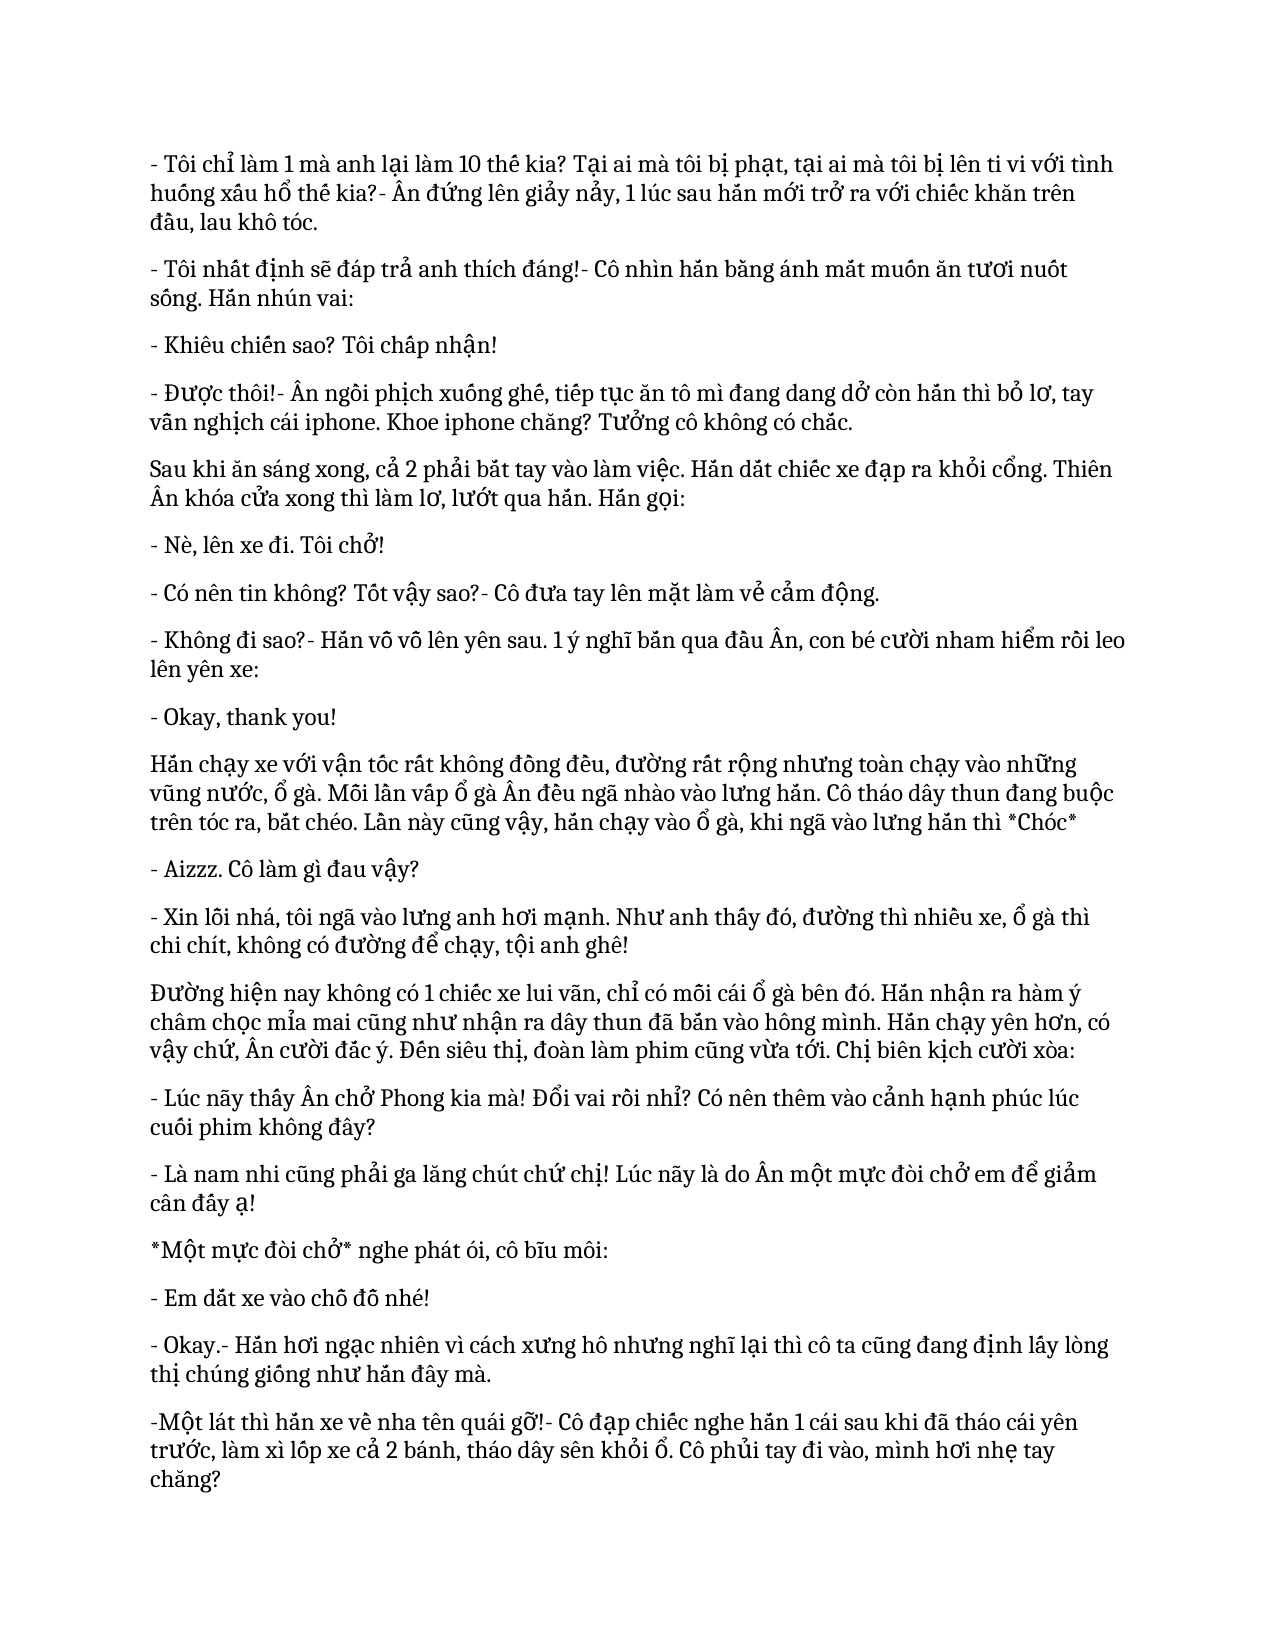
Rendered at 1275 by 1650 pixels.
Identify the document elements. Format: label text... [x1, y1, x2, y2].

text - Lúc nãy thấy Ân chở Phong kia mà! Đổi vai rồi nhỉ? Có nên thêm vào cảnh hạnh phúc lúc cuối phim không đây? [150, 1084, 1125, 1141]
text Sau khi ăn sáng xong, cả 2 phải bắt tay vào làm việc. Hắn dắt chiếc xe đạp ra khỏi cổng. Thiên Ân khóa cửa xong thì làm lơ, lướt qua hắn. Hắn gọi: [150, 455, 1125, 512]
text - Không đi sao?- Hắn vỗ vỗ lên yên sau. 1 ý nghĩ bắn qua đầu Ân, con bé cười nham hiểm rồi leo lên yên xe: [150, 626, 1125, 684]
text - Tôi chỉ làm 1 mà anh lại làm 10 thế kia? Tại ai mà tôi bị phạt, tại ai mà tôi bị lên ti vi với tình huống xấu hổ thế kia?- Ân đứng lên giảy nảy, 1 lúc sau hắn mới trở ra với chiếc khăn trên đầu, lau khô tóc. [150, 150, 1125, 236]
text - Là nam nhi cũng phải ga lăng chút chứ chị! Lúc nãy là do Ân một mực đòi chở em để giảm cân đấy ạ! [150, 1160, 1125, 1217]
text -Một lát thì hắn xe về nha tên quái gỡ!- Cô đạp chiếc nghe hắn 1 cái sau khi đã tháo cái yên trước, làm xì lốp xe cả 2 bánh, tháo dây sên khỏi ổ. Cô phủi tay đi vào, mình hơi nhẹ tay chăng? [150, 1407, 1125, 1494]
text Đường hiện nay không có 1 chiếc xe lui vãn, chỉ có mỗi cái ổ gà bên đó. Hắn nhận ra hàm ý châm chọc mỉa mai cũng như nhận ra dây thun đã bắn vào hông mình. Hắn chạy yên hơn, có vậy chứ, Ân cười đắc ý. Đến siêu thị, đoàn làm phim cũng vừa tới. Chị biên kịch cười xòa: [150, 979, 1125, 1065]
text - Nè, lên xe đi. Tôi chở! [150, 531, 1125, 560]
text - Em dắt xe vào chỗ đỗ nhé! [150, 1284, 1125, 1312]
text - Có nên tin không? Tốt vậy sao?- Cô đưa tay lên mặt làm vẻ cảm động. [150, 579, 1125, 607]
text - Aizzz. Cô làm gì đau vậy? [150, 855, 1125, 884]
text - Okay.- Hắn hơi ngạc nhiên vì cách xưng hô nhưng nghĩ lại thì cô ta cũng đang định lấy lòng thị chúng giống như hắn đây mà. [150, 1331, 1125, 1389]
text *Một mực đòi chở* nghe phát ói, cô bĩu môi: [150, 1236, 1125, 1265]
text Hắn chạy xe với vận tốc rất không đồng đều, đường rất rộng nhưng toàn chạy vào những vũng nước, ổ gà. Mỗi lần vấp ổ gà Ân đều ngã nhào vào lưng hắn. Cô tháo dây thun đang buộc trên tóc ra, bắt chéo. Lần này cũng vậy, hắn chạy vào ổ gà, khi ngã vào lưng hắn thì *Chóc* [150, 750, 1125, 836]
text - Tôi nhất định sẽ đáp trả anh thích đáng!- Cô nhìn hắn bằng ánh mắt muốn ăn tươi nuốt sống. Hắn nhún vai: [150, 255, 1125, 312]
text - Xin lỗi nhá, tôi ngã vào lưng anh hơi mạnh. Như anh thấy đó, đường thì nhiều xe, ổ gà thì chi chít, không có đường để chạy, tội anh ghê! [150, 902, 1125, 960]
text - Khiêu chiến sao? Tôi chấp nhận! [150, 331, 1125, 360]
text - Được thôi!- Ân ngồi phịch xuống ghế, tiếp tục ăn tô mì đang dang dở còn hắn thì bỏ lơ, tay vẫn nghịch cái iphone. Khoe iphone chăng? Tưởng cô không có chắc. [150, 379, 1125, 436]
text - Okay, thank you! [150, 702, 1125, 731]
